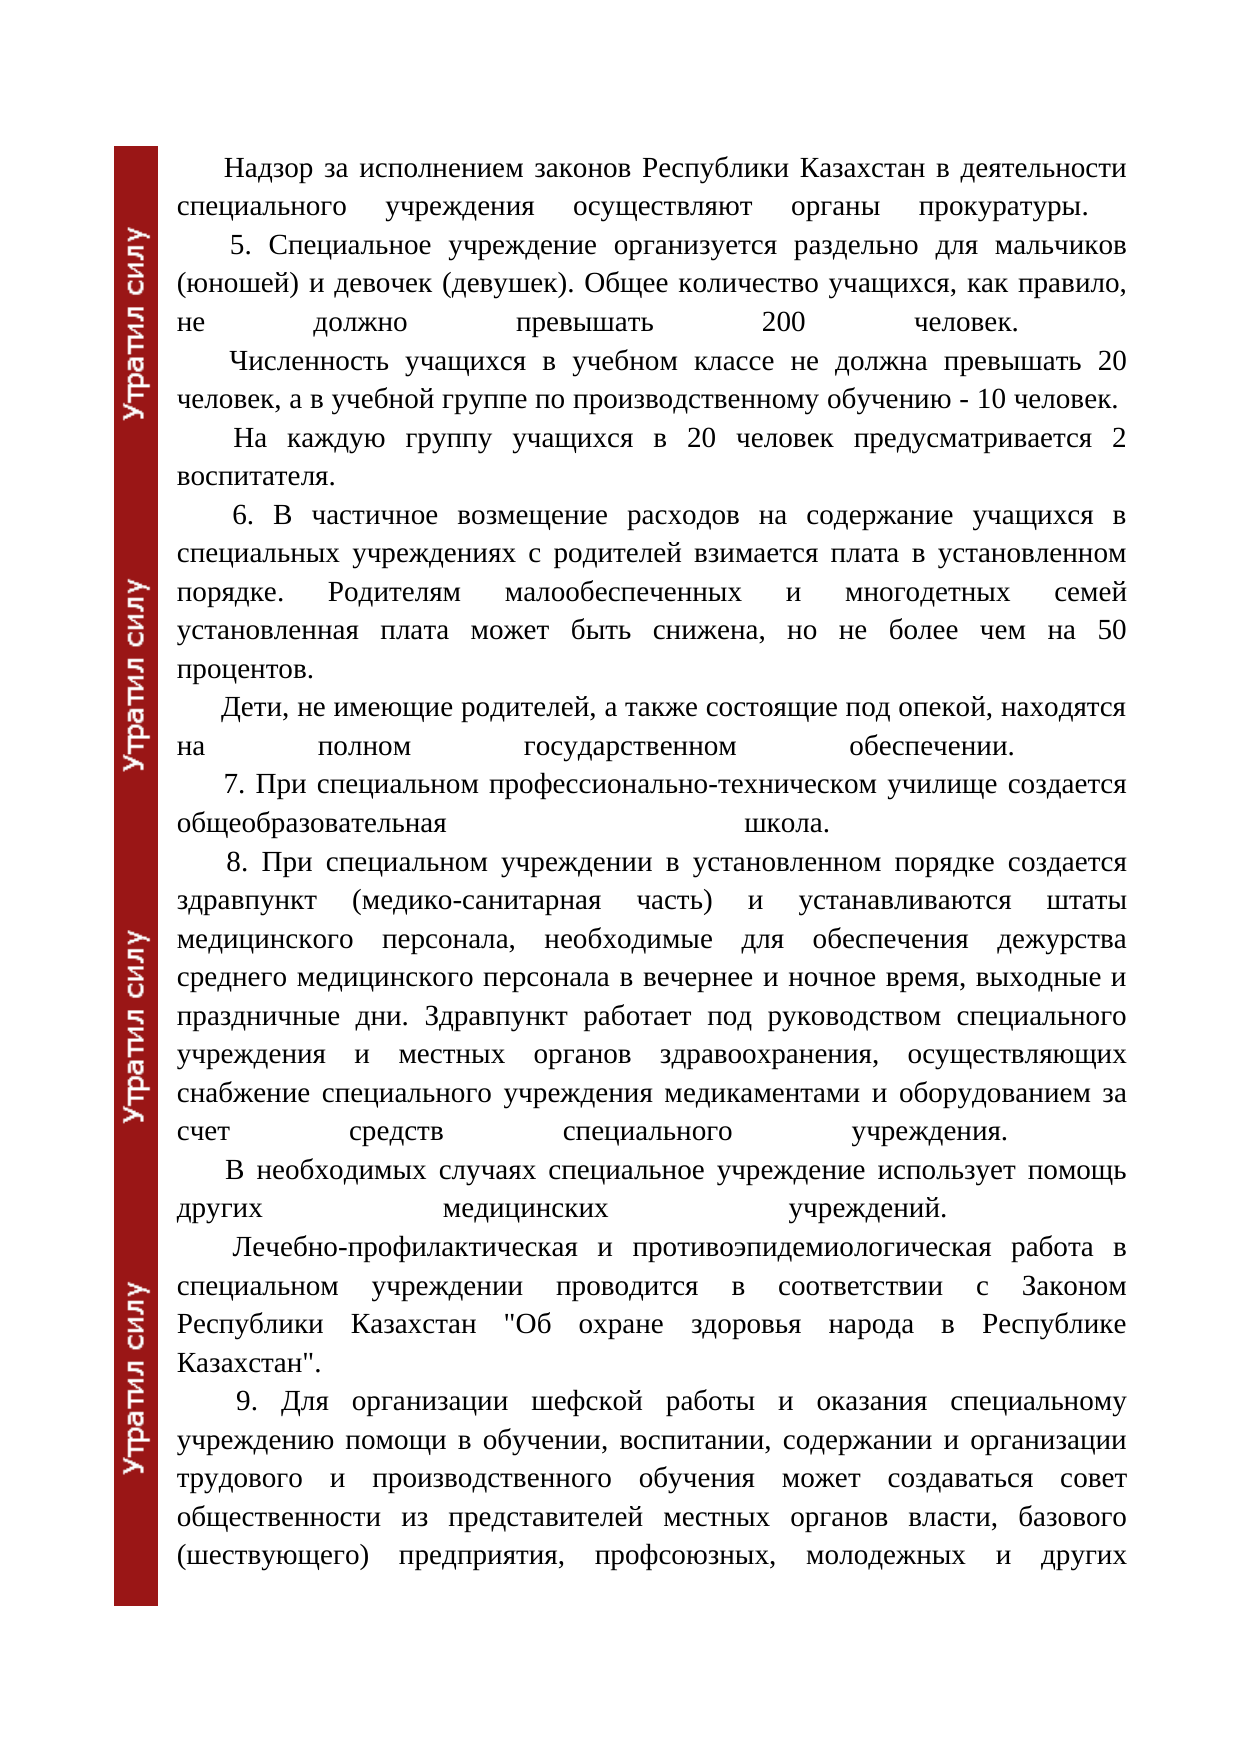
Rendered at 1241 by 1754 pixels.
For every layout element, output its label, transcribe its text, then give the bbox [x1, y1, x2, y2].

picture [114, 146, 158, 150]
picture [114, 1571, 158, 1606]
